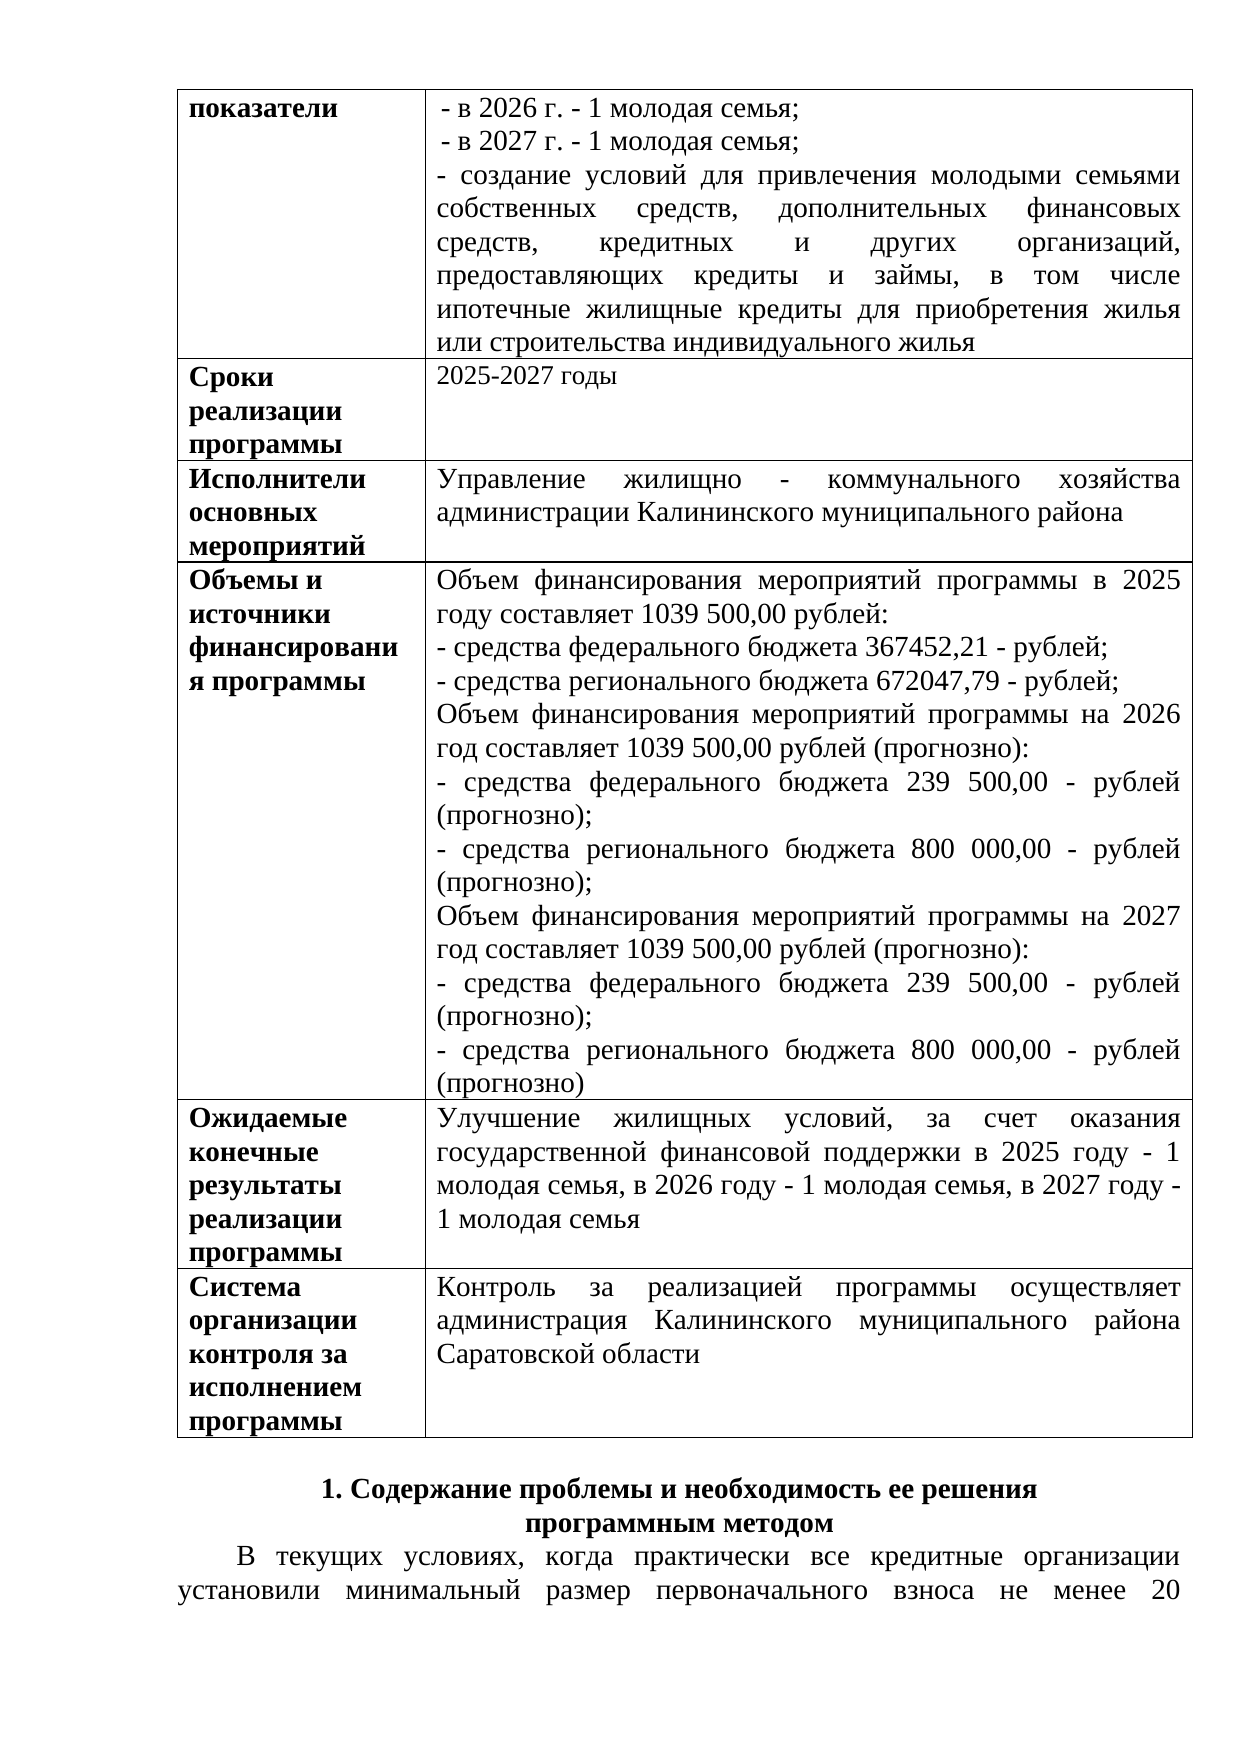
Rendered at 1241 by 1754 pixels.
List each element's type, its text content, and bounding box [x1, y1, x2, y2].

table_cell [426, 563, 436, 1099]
table_cell Важнейшие оценочные показатели [178, 90, 425, 358]
table_cell Управление жилищно - коммунального хозяйства администрации Калининского муниципального района [426, 461, 1192, 561]
table_cell 2025-2027 годы [426, 359, 1192, 460]
table_cell Контроль за реализацией программы осуществляет администрация Калининского муниципального района Саратовской области [426, 1269, 1192, 1437]
text программным методом [177, 1505, 1181, 1538]
table_cell Объемы и источники финансирования программы [178, 563, 425, 1099]
text 1. Содержание проблемы и необходимость ее решения [177, 1471, 1181, 1505]
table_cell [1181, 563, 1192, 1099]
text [177, 1538, 1181, 1605]
table_cell Улучшение жилищных условий, за счет оказания государственной финансовой поддержки в 2025 году - 1 молодая семья, в 2026 году - 1 молодая семья, в 2027 году - 1 молодая семья [426, 1100, 1192, 1268]
